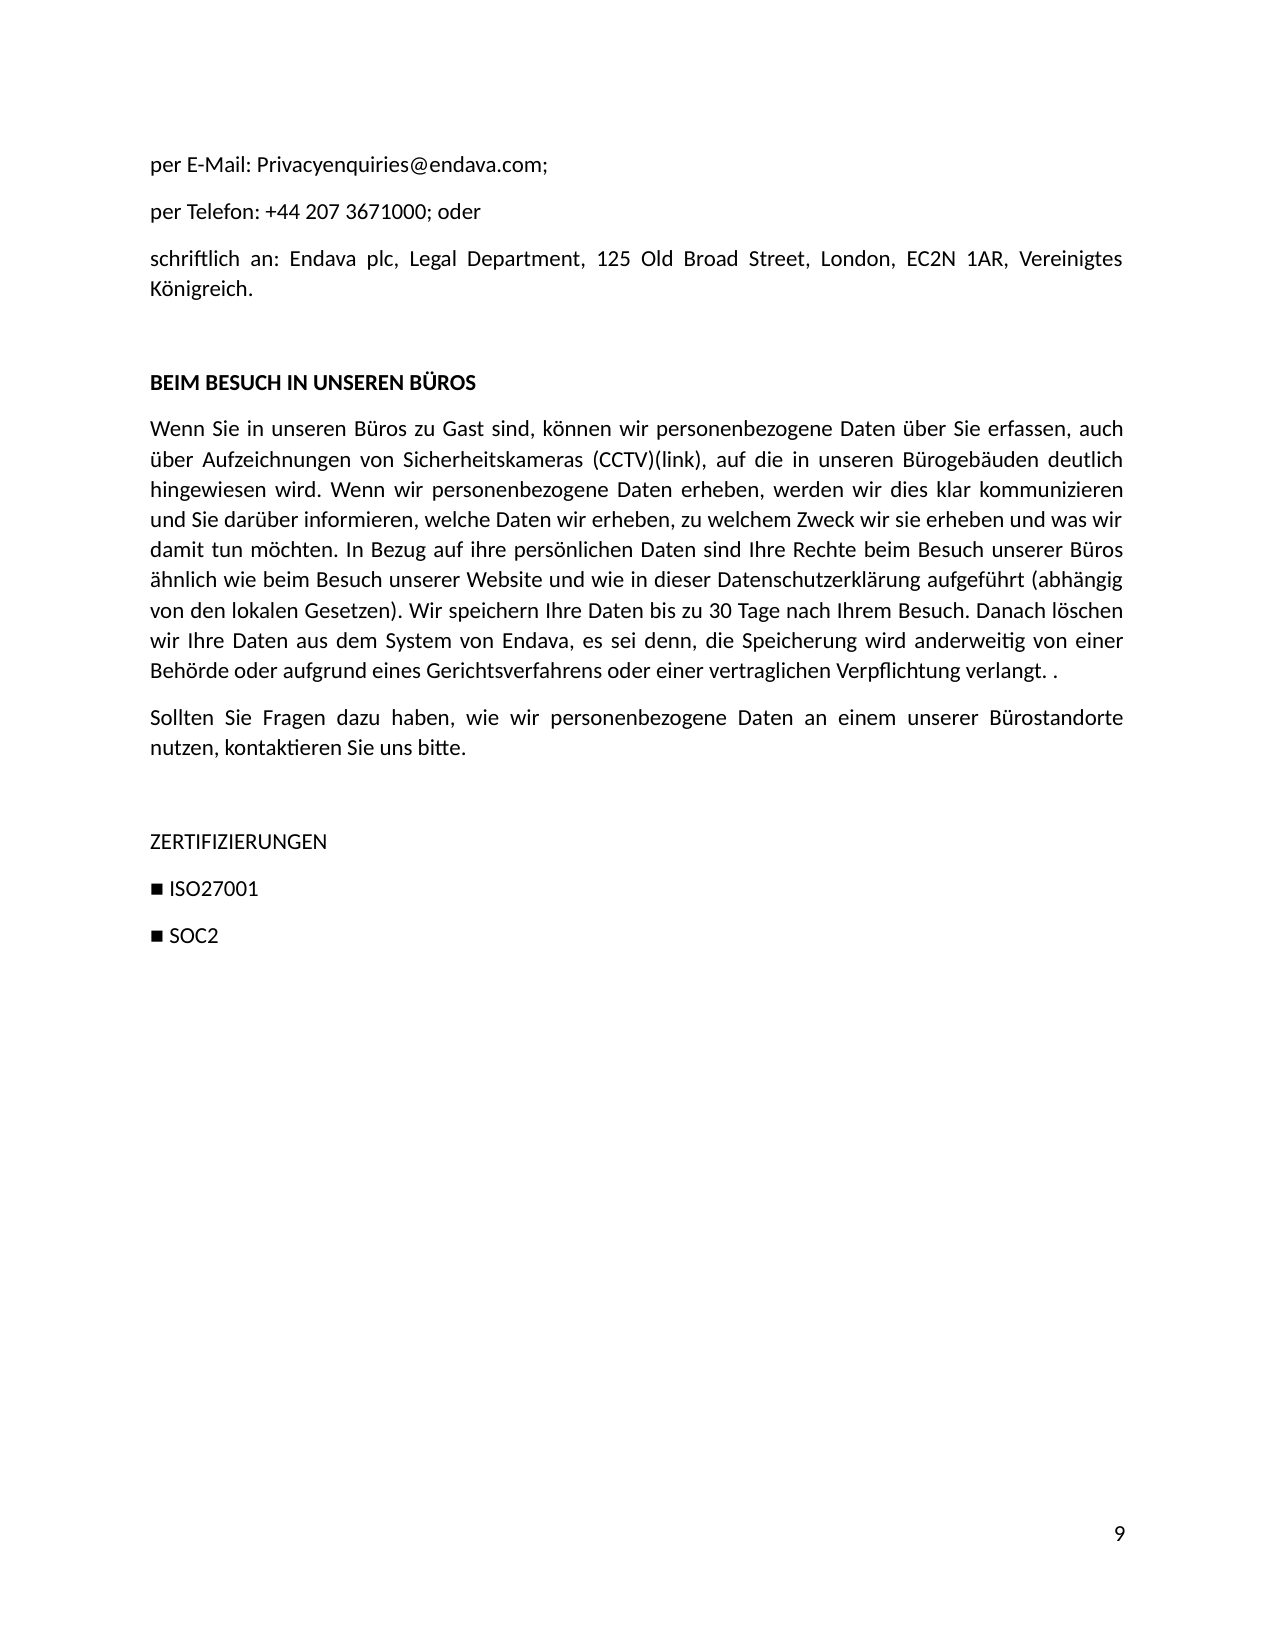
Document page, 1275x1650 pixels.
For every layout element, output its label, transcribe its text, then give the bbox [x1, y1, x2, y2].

text Wenn Sie in unseren Büros zu Gast sind, können wir personenbezogene Daten über Sie erfassen, auch über Aufzeichnungen von Sicherheitskameras (CCTV)(link), auf die in unseren Bürogebäuden deutlich hingewiesen wird. Wenn wir personenbezogene Daten erheben, werden wir dies klar kommunizieren und Sie darüber informieren, welche Daten wir erheben, zu welchem Zweck wir sie erheben und was wir damit tun möchten. In Bezug auf ihre persönlichen Daten sind Ihre Rechte beim Besuch unserer Büros ähnlich wie beim Besuch unserer Website und wie in dieser Datenschutzerklärung aufgeführt (abhängig von den lokalen Gesetzen). Wir speichern Ihre Daten bis zu 30 Tage nach Ihrem Besuch. Danach löschen wir Ihre Daten aus dem System von Endava, es sei denn, die Speicherung wird anderweitig von einer Behörde oder aufgrund eines Gerichtsverfahrens oder einer vertraglichen Verpflichtung verlangt. . [150, 414, 1125, 684]
text ■ ISO27001 [150, 874, 1125, 902]
text Sollten Sie Fragen dazu haben, wie wir personenbezogene Daten an einem unserer Bürostandorte nutzen, kontaktieren Sie uns bitte. [150, 703, 1125, 761]
text per Telefon: +44 207 3671000; oder [150, 197, 1125, 225]
text per E-Mail: Privacyenquiries@endava.com; [150, 150, 1125, 178]
text BEIM BESUCH IN UNSEREN BÜROS [150, 368, 1125, 396]
text ZERTIFIZIERUNGEN [150, 827, 1125, 855]
text schriftlich an: Endava plc, Legal Department, 125 Old Broad Street, London, EC2N 1AR, Vereinigtes Königreich. [150, 244, 1125, 302]
text ■ SOC2 [150, 921, 1125, 949]
